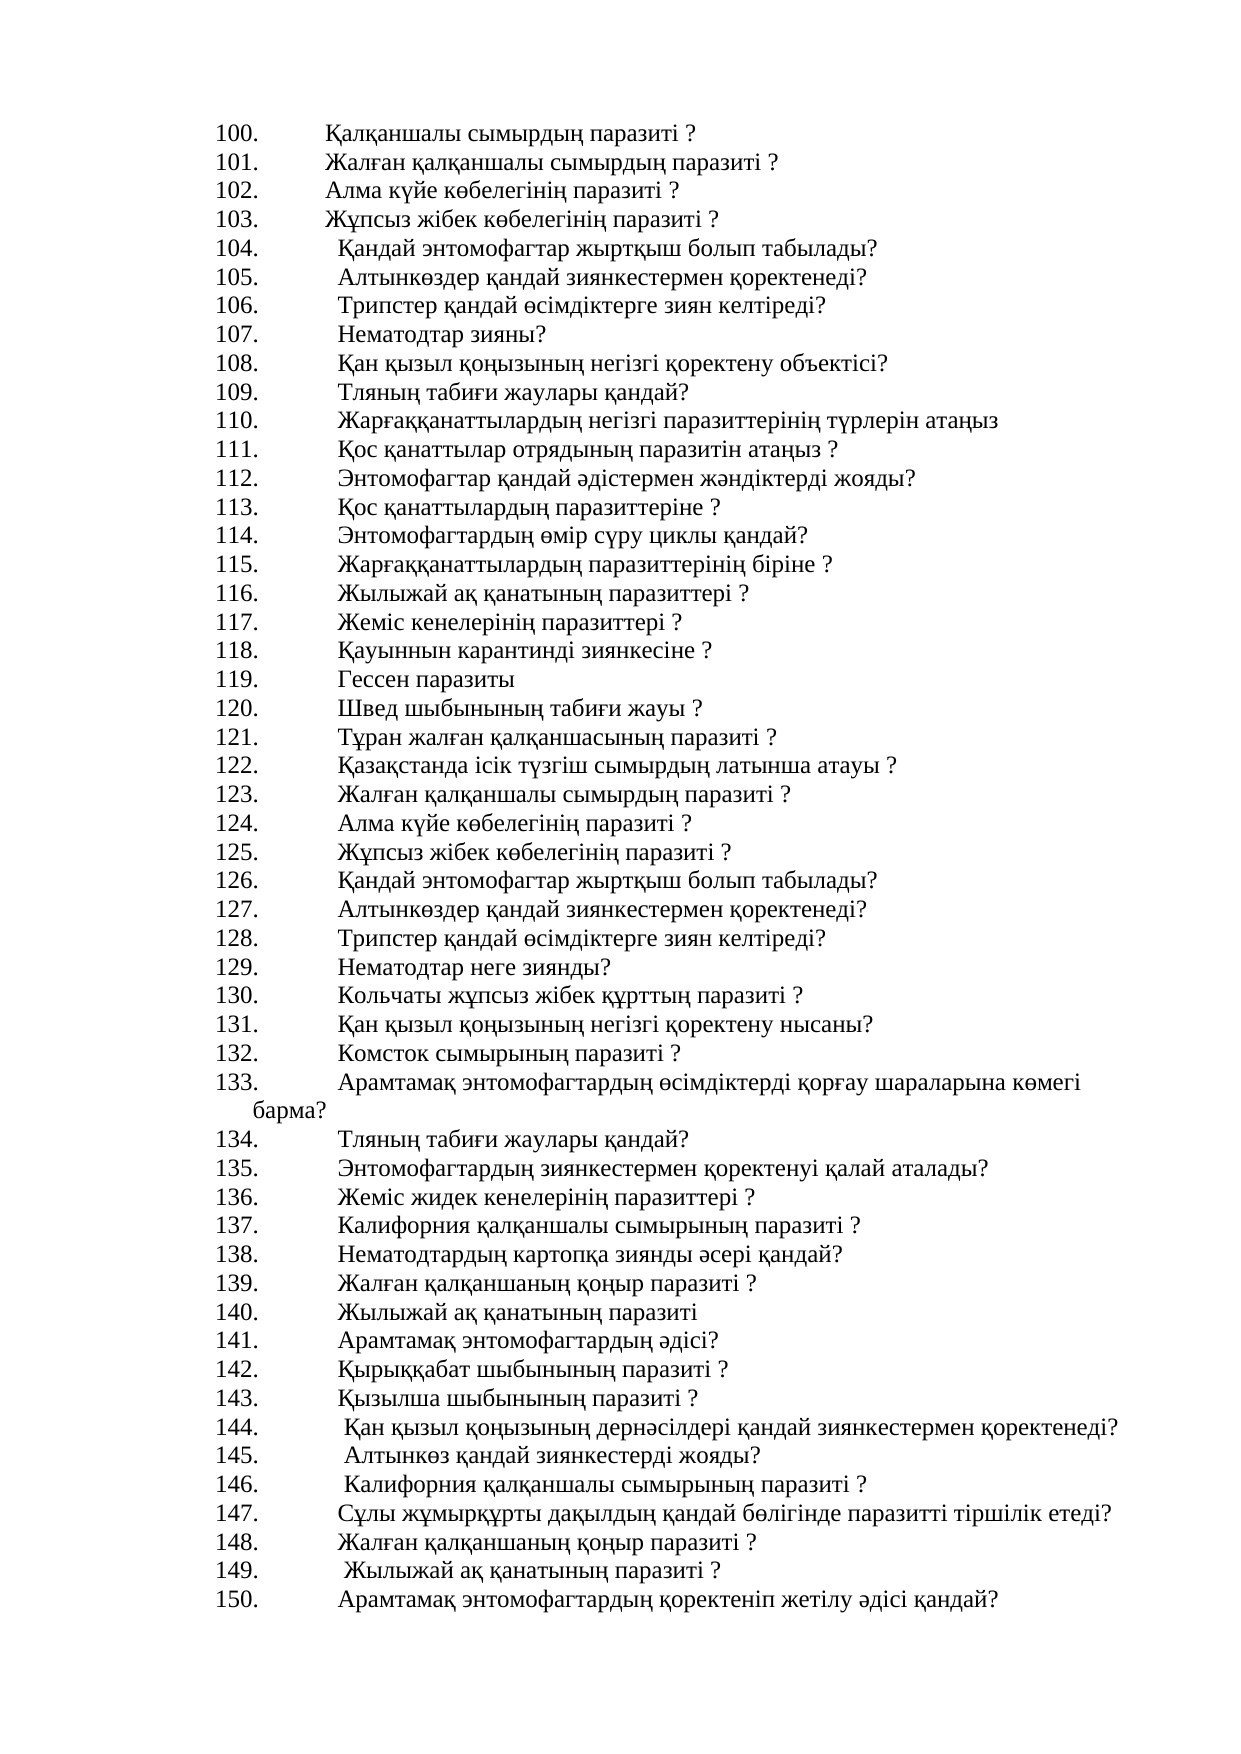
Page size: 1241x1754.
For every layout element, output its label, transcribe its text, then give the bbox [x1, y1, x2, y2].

list Қан қызыл қоңызының негізгі қоректену объектісі? [215, 348, 1152, 377]
list Қан қызыл қоңызының дернәсілдері қандай зиянкестермен қоректенеді? [215, 1412, 1152, 1441]
list Энтомофагтардың өмір сүру циклы қандай? [215, 521, 1152, 549]
list Алма күйе көбелегінің паразиті ? [215, 808, 1152, 837]
list Жеміс кенелерінің паразиттері ? [215, 607, 1152, 636]
list Трипстер қандай өсімдіктерге зиян келтіреді? [215, 291, 1152, 319]
list Қандай энтомофагтар жыртқыш болып табылады? [215, 233, 1152, 262]
list Қос қанаттылардың паразиттеріне ? [215, 492, 1152, 521]
list Арамтамақ энтомофагтардың әдісі? [215, 1326, 1152, 1354]
list Гессен паразиты [215, 664, 1152, 693]
list Тляның табиғи жаулары қандай? [215, 377, 1152, 406]
list Арамтамақ энтомофагтардың қоректеніп жетілу әдісі қандай? [215, 1584, 1152, 1613]
list Қан қызыл қоңызының негізгі қоректену нысаны? [215, 1009, 1152, 1038]
list Арамтамақ энтомофагтардың өсімдіктерді қорғау шараларына көмегі барма? [215, 1067, 1152, 1124]
list Алма күйе көбелегінің паразиті ? [215, 176, 1152, 204]
list Жылыжай ақ қанатының паразиттері ? [215, 578, 1152, 607]
list Жалған қалқаншалы сымырдың паразиті ? [215, 779, 1152, 808]
list Алтынкөздер қандай зиянкестермен қоректенеді? [215, 894, 1152, 923]
list Жалған қалқаншаның қоңыр паразиті ? [215, 1268, 1152, 1297]
list Қызылша шыбынының паразиті ? [215, 1383, 1152, 1412]
list Калифорния қалқаншалы сымырының паразиті ? [215, 1211, 1152, 1239]
list Жылыжай ақ қанатының паразиті [215, 1297, 1152, 1326]
list Жылыжай ақ қанатының паразиті ? [215, 1556, 1152, 1584]
list Нематодтар неге зиянды? [215, 952, 1152, 981]
list Калифорния қалқаншалы сымырының паразиті ? [215, 1469, 1152, 1498]
list Қос қанаттылар отрядының паразитін атаңыз ? [215, 434, 1152, 463]
list Қырыққабат шыбынының паразиті ? [215, 1354, 1152, 1383]
list Жалған қалқаншалы сымырдың паразиті ? [215, 147, 1152, 176]
list Қауыннын карантинді зиянкесіне ? [215, 636, 1152, 664]
list Қазақстанда ісік түзгіш сымырдың латынша атауы ? [215, 751, 1152, 779]
list Нематодтардың картопқа зиянды әсері қандай? [215, 1239, 1152, 1268]
list Жеміс жидек кенелерінің паразиттері ? [215, 1182, 1152, 1211]
list Қалқаншалы сымырдың паразиті ? [215, 118, 1152, 147]
list Энтомофагтардың зиянкестермен қоректенуі қалай аталады? [215, 1153, 1152, 1182]
list Алтынкөз қандай зиянкестерді жояды? [215, 1441, 1152, 1469]
list Швед шыбынының табиғи жауы ? [215, 693, 1152, 722]
list Тұран жалған қалқаншасының паразиті ? [215, 722, 1152, 751]
list Жарғаққанаттылардың паразиттерінің біріне ? [215, 549, 1152, 578]
list Жалған қалқаншаның қоңыр паразиті ? [215, 1527, 1152, 1556]
list Қандай энтомофагтар жыртқыш болып табылады? [215, 866, 1152, 894]
list Кольчаты жұпсыз жібек құрттың паразиті ? [215, 981, 1152, 1009]
list Энтомофагтар қандай әдістермен жәндіктерді жояды? [215, 463, 1152, 492]
list Алтынкөздер қандай зиянкестермен қоректенеді? [215, 262, 1152, 291]
list Жұпсыз жібек көбелегінің паразиті ? [215, 837, 1152, 866]
list Тляның табиғи жаулары қандай? [215, 1124, 1152, 1153]
list Нематодтар зияны? [215, 319, 1152, 348]
list Комсток сымырының паразиті ? [215, 1038, 1152, 1067]
list Трипстер қандай өсімдіктерге зиян келтіреді? [215, 923, 1152, 952]
list Жұпсыз жібек көбелегінің паразиті ? [215, 204, 1152, 233]
list Сұлы жұмырқұрты дақылдың қандай бөлігінде паразитті тіршілік етеді? [215, 1498, 1152, 1527]
list Жарғаққанаттылардың негізгі паразиттерінің түрлерін атаңыз [215, 406, 1152, 434]
